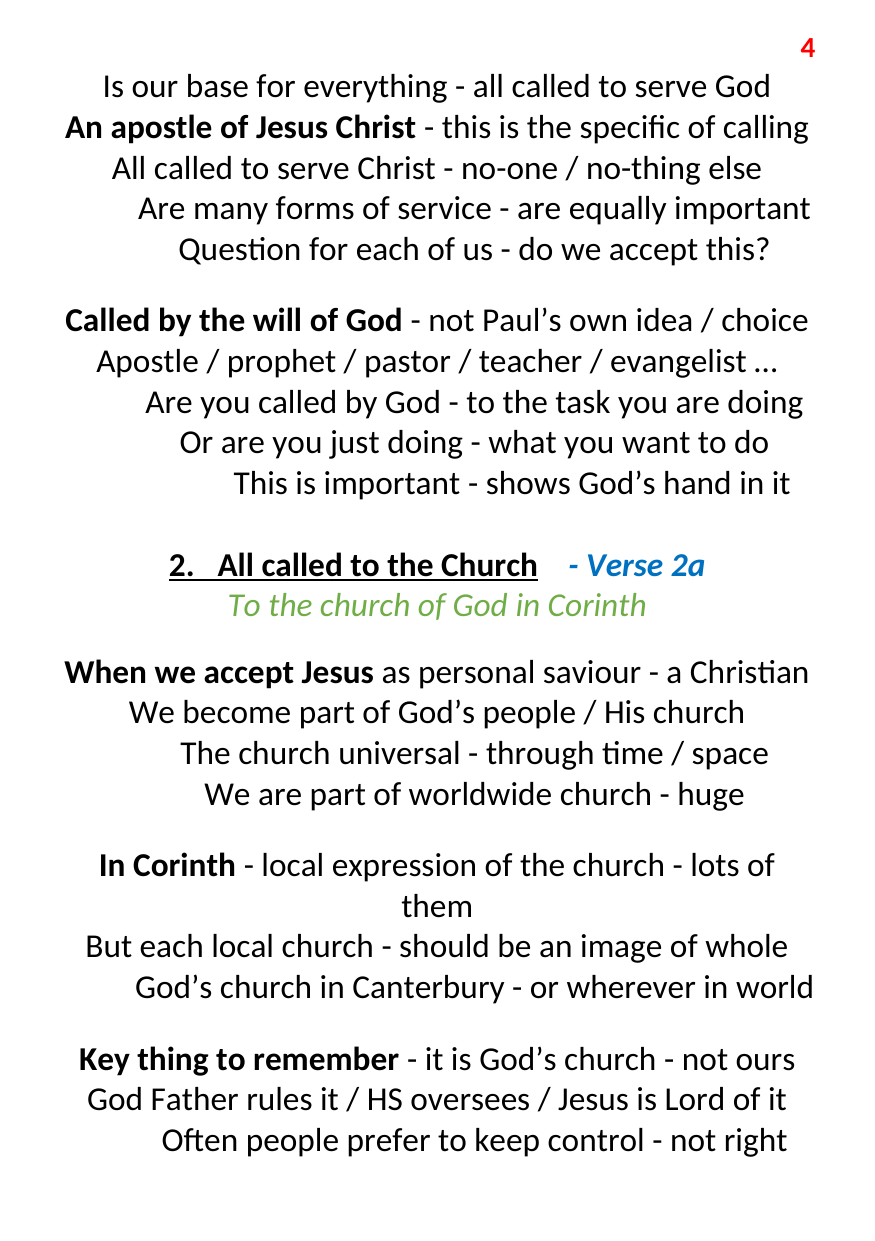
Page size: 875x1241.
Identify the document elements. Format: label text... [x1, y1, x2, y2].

text Question for each of us - do we accept this? [59, 228, 815, 269]
text God’s church in Canterbury - or wherever in world [59, 966, 815, 1007]
text All called to serve Christ - no-one / no-thing else [59, 147, 815, 187]
text But each local church - should be an image of whole [59, 926, 815, 966]
text Or are you just doing - what you want to do [134, 422, 815, 462]
text Are you called by God - to the task you are doing [59, 381, 815, 422]
text God Father rules it / HS oversees / Jesus is Lord of it [59, 1078, 815, 1119]
text Apostle / prophet / pastor / teacher / evangelist … [59, 340, 815, 381]
text Often people prefer to keep control - not right [59, 1119, 815, 1160]
text Is our base for everything - all called to serve God [59, 65, 815, 106]
text To the church of God in Corinth [59, 584, 815, 625]
text We become part of God’s people / His church [59, 691, 815, 732]
text Called by the will of God - not Paul’s own idea / choice [59, 299, 815, 340]
text The church universal - through time / space [59, 732, 815, 773]
text We are part of worldwide church - huge [59, 773, 815, 813]
text Key thing to remember - it is God’s church - not ours [59, 1037, 815, 1078]
text In Corinth - local expression of the church - lots of them [59, 844, 815, 926]
text Are many forms of service - are equally important [59, 187, 815, 228]
subtitle 2. All called to the Church - Verse 2a [59, 544, 815, 584]
text When we accept Jesus as personal saviour - a Christian [59, 651, 815, 691]
text This is important - shows God’s hand in it [134, 462, 815, 503]
text An apostle of Jesus Christ - this is the specific of calling [59, 106, 815, 147]
